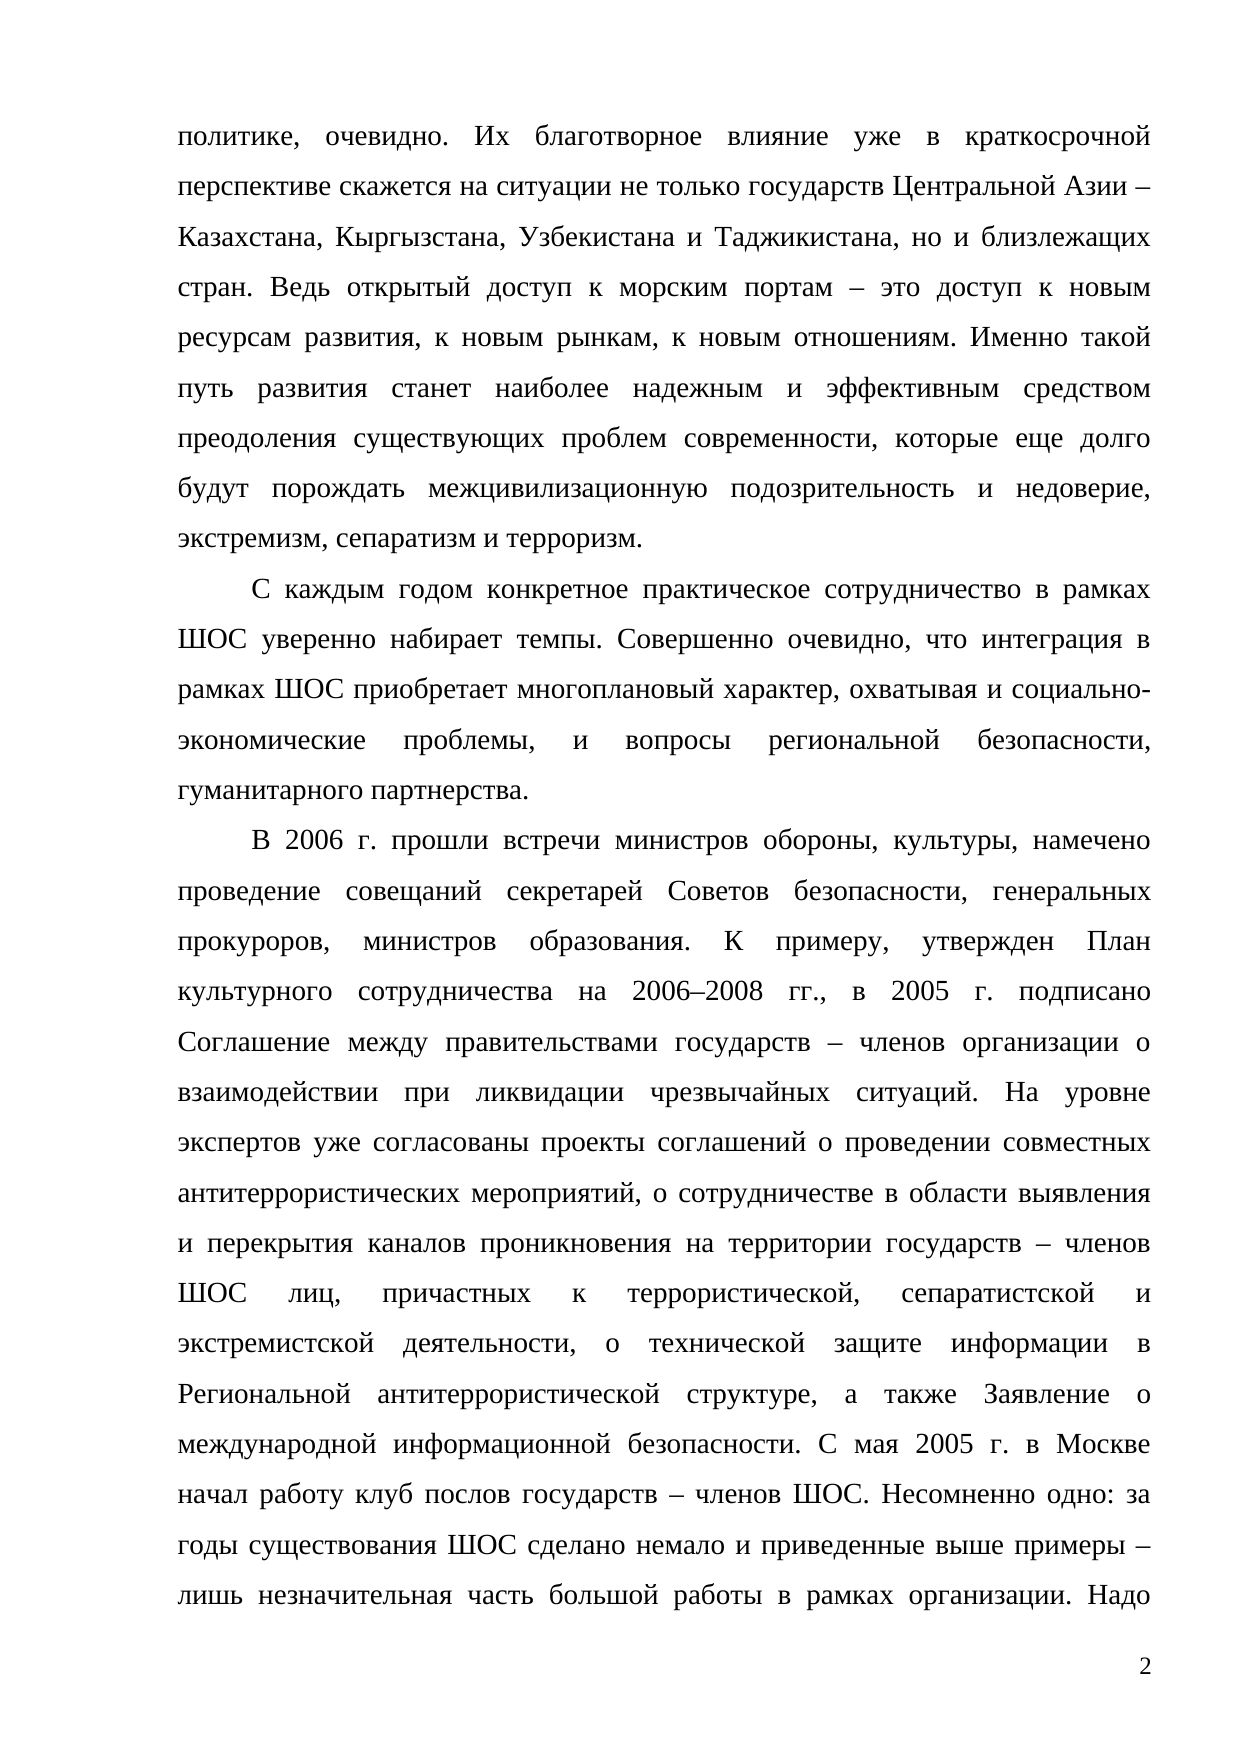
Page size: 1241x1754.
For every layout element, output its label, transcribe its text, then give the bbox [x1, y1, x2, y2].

text С каждым годом конкретное практическое сотрудничество в рамках ШОС уверенно набирает темпы. Совершенно очевидно, что интеграция в рамках ШОС приобретает многоплановый характер, охватывая и социально-экономические проблемы, и вопросы региональной безопасности, гуманитарного партнерства. [177, 571, 1152, 806]
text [177, 118, 1152, 554]
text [177, 822, 1152, 1611]
